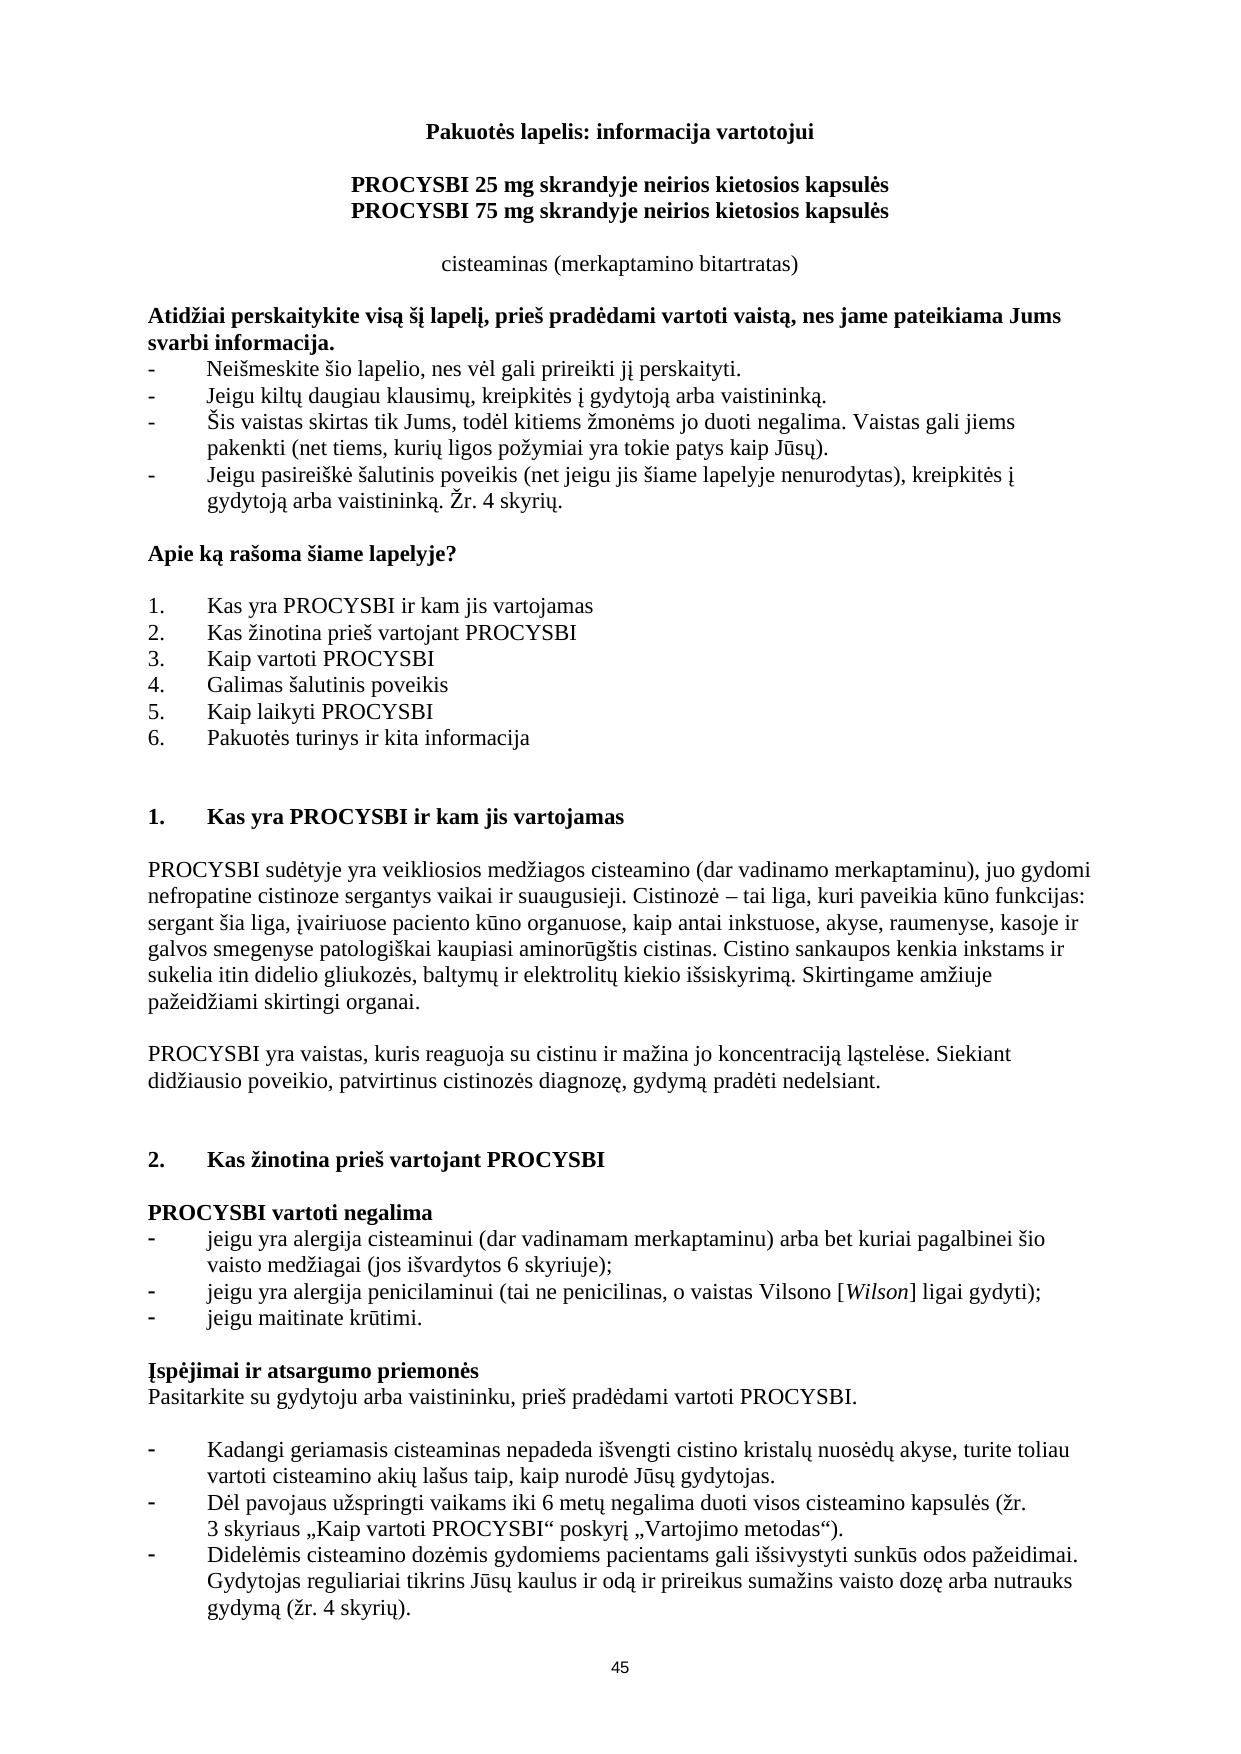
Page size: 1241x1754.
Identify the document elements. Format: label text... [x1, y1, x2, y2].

list jeigu maitinate krūtimi. [148, 1304, 1092, 1330]
text 2. Kas žinotina prieš vartojant PROCYSBI [148, 1146, 1092, 1172]
list Dėl pavojaus užspringti vaikams iki 6 metų negalima duoti visos cisteamino kapsulės (žr. 3 skyriaus „Kaip vartoti PROCYSBI“ poskyrį „Vartojimo metodas“). [148, 1488, 1092, 1541]
text PROCYSBI yra vaistas, kuris reaguoja su cistinu ir mažina jo koncentraciją ląstelėse. Siekiant didžiausio poveikio, patvirtinus cistinozės diagnozę, gydymą cisteaminu reikėtų pradėti nedelsiant. [148, 1041, 1092, 1093]
text - Jeigu kiltų daugiau klausimų, kreipkitės į gydytoją arba vaistininką. [148, 382, 1092, 408]
text PROCYSBI vartoti negalima [148, 1199, 1092, 1225]
list jeigu yra alergija penicilaminui (tai ne penicilinas, o vaistas Vilsono [Wilson] ligai gydyti); [148, 1278, 1092, 1304]
list Kadangi geriamasis cisteaminas nepadeda išvengti cistino kristalų nuosėdų akyse, turite toliau vartoti cisteamino akių lašus taip, kaip nurodė Jūsų gydytojas. [148, 1436, 1092, 1488]
text Apie ką rašoma šiame lapelyje? [148, 540, 1092, 566]
text 3. Kaip vartoti PROCYSBI [148, 645, 1092, 672]
text - Jeigu pasireiškė šalutinis poveikis (net jeigu jis šiame lapelyje nenurodytas), kreipkitės į gydytoją arba vaistininką. Žr. 4 skyrių. [148, 461, 1092, 513]
text Pasitarkite su gydytoju arba vaistininku, prieš pradėdami vartoti PROCYSBI. [148, 1383, 1092, 1409]
text Atidžiai perskaitykite visą šį lapelį, prieš pradėdami vartoti vaistą, nes jame pateikiama Jums svarbi informacija. [148, 303, 1092, 355]
text 2. Kas žinotina prieš vartojant PROCYSBI [148, 619, 1092, 645]
text PROCYSBI 75 mg skrandyje neirios kietosios kapsulės [148, 197, 1092, 223]
text Įspėjimai ir atsargumo priemonės [148, 1357, 1092, 1383]
list jeigu yra alergija cisteaminui (dar vadinamam merkaptaminu) arba bet kuriai pagalbinei šio vaisto medžiagai (jos išvardytos 6 skyriuje); [148, 1225, 1092, 1278]
list Didelėmis cisteamino dozėmis gydomiems pacientams gali išsivystyti sunkūs odos pažeidimai. Gydytojas reguliariai tikrins Jūsų kaulus ir odą ir prireikus sumažins vaisto dozę arba nutrauks gydymą (žr. 4 skyrių). [148, 1541, 1092, 1620]
text 4. Galimas šalutinis poveikis [148, 672, 1092, 698]
text PROCYSBI 25 mg skrandyje neirios kietosios kapsulės [148, 171, 1092, 197]
text - Neišmeskite šio lapelio, nes vėl gali prireikti jį perskaityti. [148, 355, 1092, 382]
text - Šis vaistas skirtas tik Jums, todėl kitiems žmonėms jo duoti negalima. Vaistas gali jiems pakenkti (net tiems, kurių ligos požymiai yra tokie patys kaip Jūsų). [148, 408, 1092, 461]
text cisteaminas (merkaptamino bitartratas) [148, 250, 1092, 276]
text 6. Pakuotės turinys ir kita informacija [148, 724, 1092, 751]
text Pakuotės lapelis: informacija vartotojui [148, 118, 1092, 144]
text 1. Kas yra PROCYSBI ir kam jis vartojamas [148, 803, 1092, 830]
text 1. Kas yra PROCYSBI ir kam jis vartojamas [148, 592, 1092, 619]
text 5. Kaip laikyti PROCYSBI [148, 698, 1092, 724]
text PROCYSBI sudėtyje yra veikliosios medžiagos cisteamino (dar vadinamo merkaptaminu), juo gydomi nefropatine cistinoze sergantys vaikai ir suaugusieji. Cistinozė – tai liga, kuri paveikia kūno funkcijas: sergant šia liga, įvairiuose paciento kūno organuose, kaip antai inkstuose, akyse, raumenyse, kasoje ir galvos smegenyse patologiškai kaupiasi aminorūgštis cistinas. Cistino sankaupos kenkia inkstams ir sukelia itin didelio gliukozės, baltymų ir elektrolitų kiekio išsiskyrimą. Skirtingame amžiuje pažeidžiami skirtingi organai. [148, 856, 1092, 1014]
